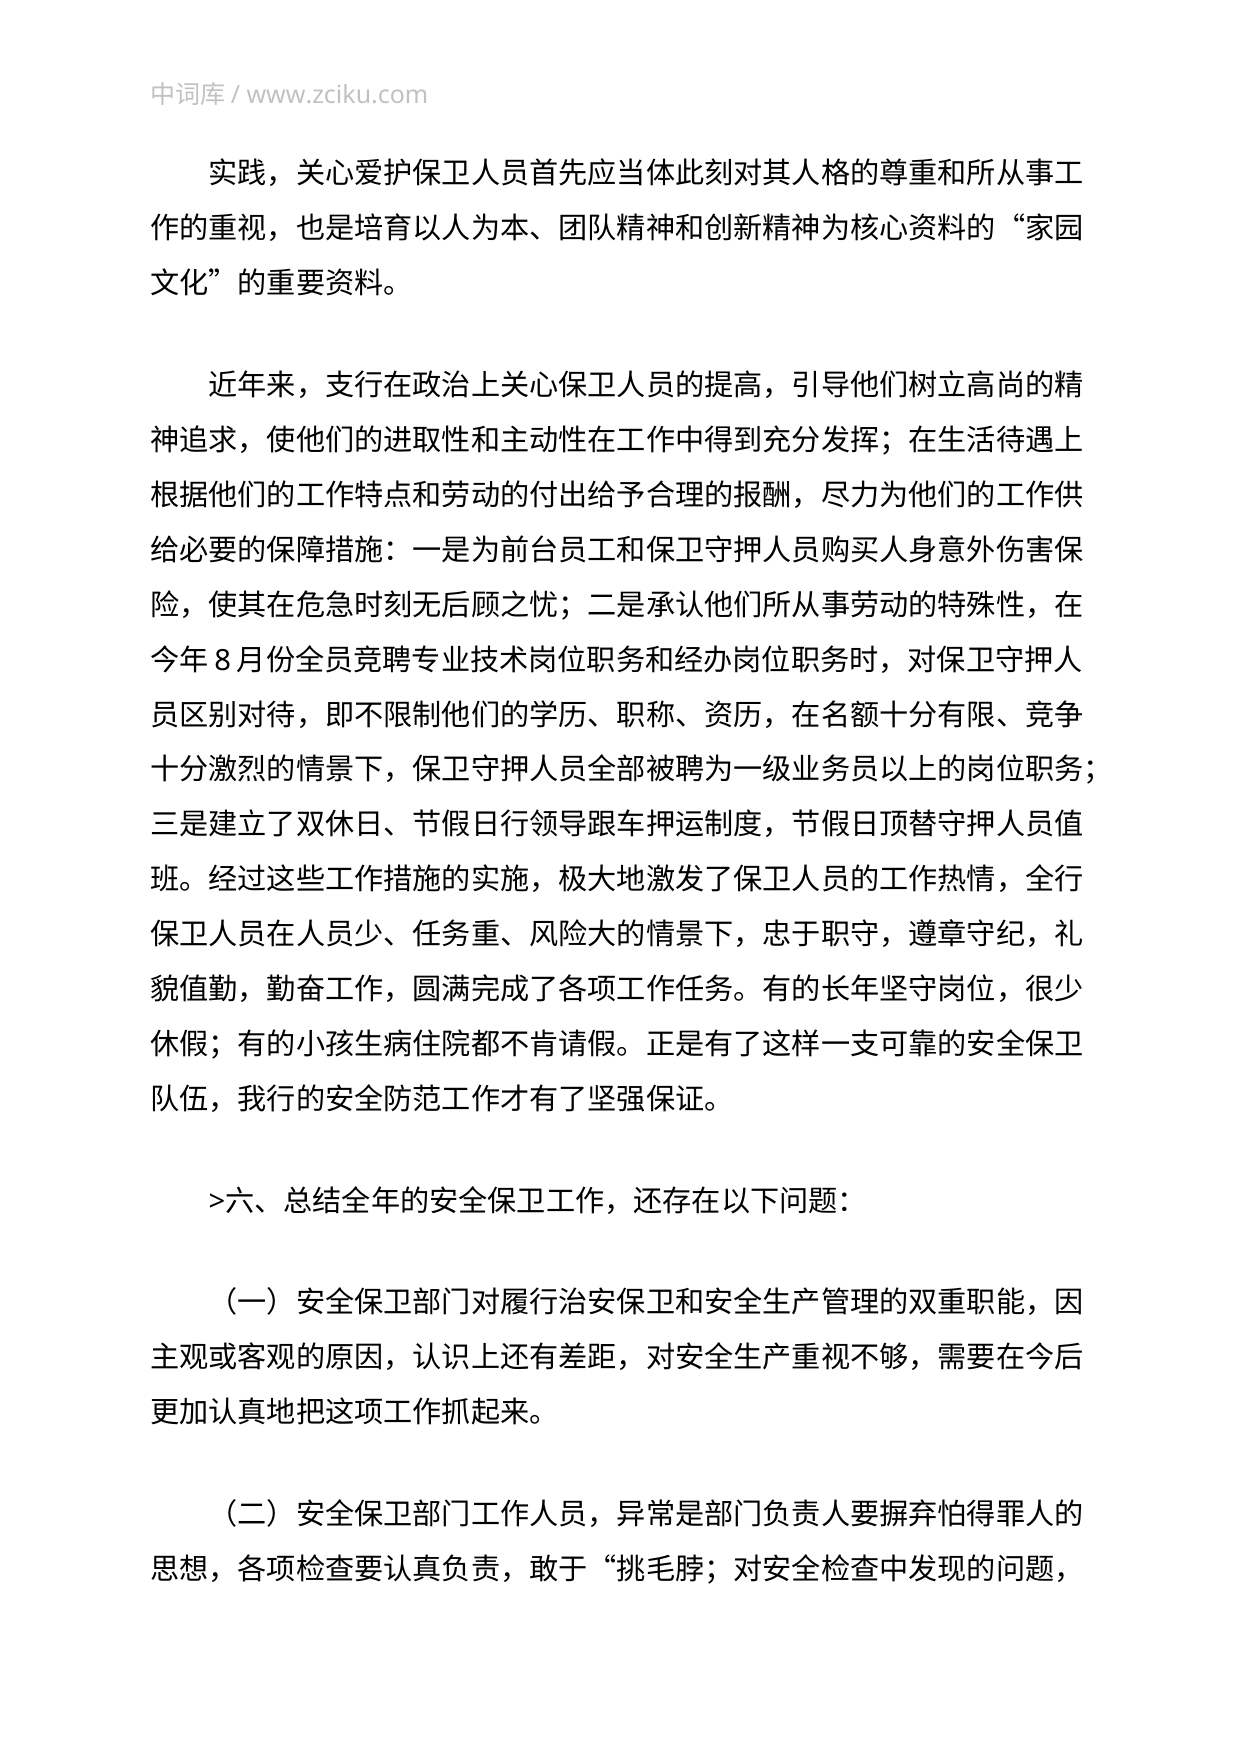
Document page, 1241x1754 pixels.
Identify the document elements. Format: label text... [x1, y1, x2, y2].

text >六、总结全年的安全保卫工作，还存在以下问题： [150, 1177, 1090, 1219]
text 实践，关心爱护保卫人员首先应当体此刻对其人格的尊重和所从事工作的重视，也是培育以人为本、团队精神和创新精神为核心资料的“家园文化”的重要资料。 [150, 150, 1090, 302]
text 近年来，支行在政治上关心保卫人员的提高，引导他们树立高尚的精神追求，使他们的进取性和主动性在工作中得到充分发挥；在生活待遇上根据他们的工作特点和劳动的付出给予合理的报酬，尽力为他们的工作供给必要的保障措施：一是为前台员工和保卫守押人员购买人身意外伤害保险，使其在危急时刻无后顾之忧；二是承认他们所从事劳动的特殊性，在今年8月份全员竞聘专业技术岗位职务和经办岗位职务时，对保卫守押人员区别对待，即不限制他们的学历、职称、资历，在名额十分有限、竞争十分激烈的情景下，保卫守押人员全部被聘为一级业务员以上的岗位职务；三是建立了双休日、节假日行领导跟车押运制度，节假日顶替守押人员值班。经过这些工作措施的实施，极大地激发了保卫人员的工作热情，全行保卫人员在人员少、任务重、风险大的情景下，忠于职守，遵章守纪，礼貌值勤，勤奋工作，圆满完成了各项工作任务。有的长年坚守岗位，很少休假；有的小孩生病住院都不肯请假。正是有了这样一支可靠的安全保卫队伍，我行的安全防范工作才有了坚强保证。 [150, 362, 1090, 1118]
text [150, 1491, 1090, 1588]
text （一）安全保卫部门对履行治安保卫和安全生产管理的双重职能，因主观或客观的原因，认识上还有差距，对安全生产重视不够，需要在今后更加认真地把这项工作抓起来。 [150, 1279, 1090, 1431]
